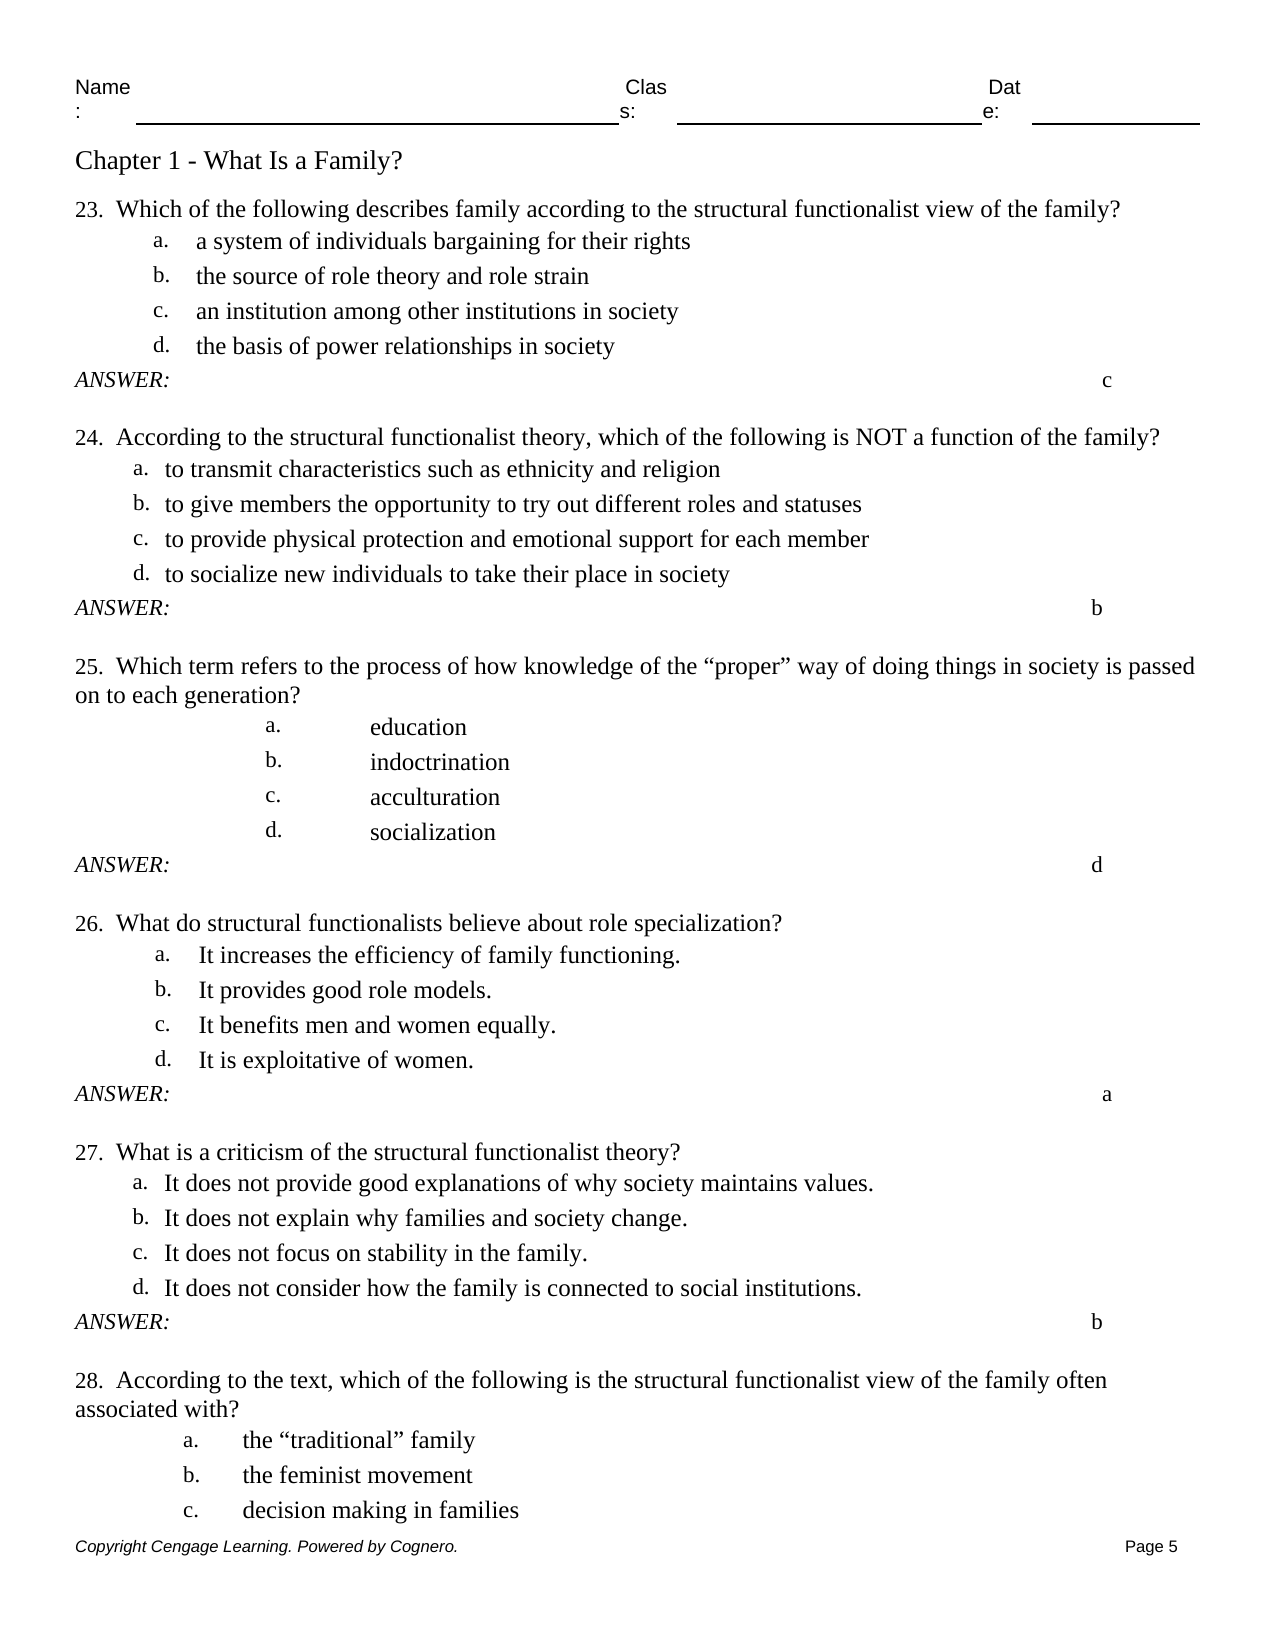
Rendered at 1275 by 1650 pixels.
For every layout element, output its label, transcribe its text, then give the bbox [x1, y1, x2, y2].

table_header 26. What do structural functionalists believe about role specialization? [75, 908, 1200, 1109]
table_header 27. What is a criticism of the structural functionalist theory? [75, 1137, 1200, 1338]
table_header 25. Which term refers to the process of how knowledge of the “proper” way of doing things in society is passed on to each generation? [75, 651, 1200, 881]
table_header 23. Which of the following describes family according to the structural functionalist view of the family? [75, 194, 1200, 396]
table_header 24. According to the structural functionalist theory, which of the following is NOT a function of the family? [75, 423, 1200, 624]
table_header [75, 1365, 1200, 1527]
